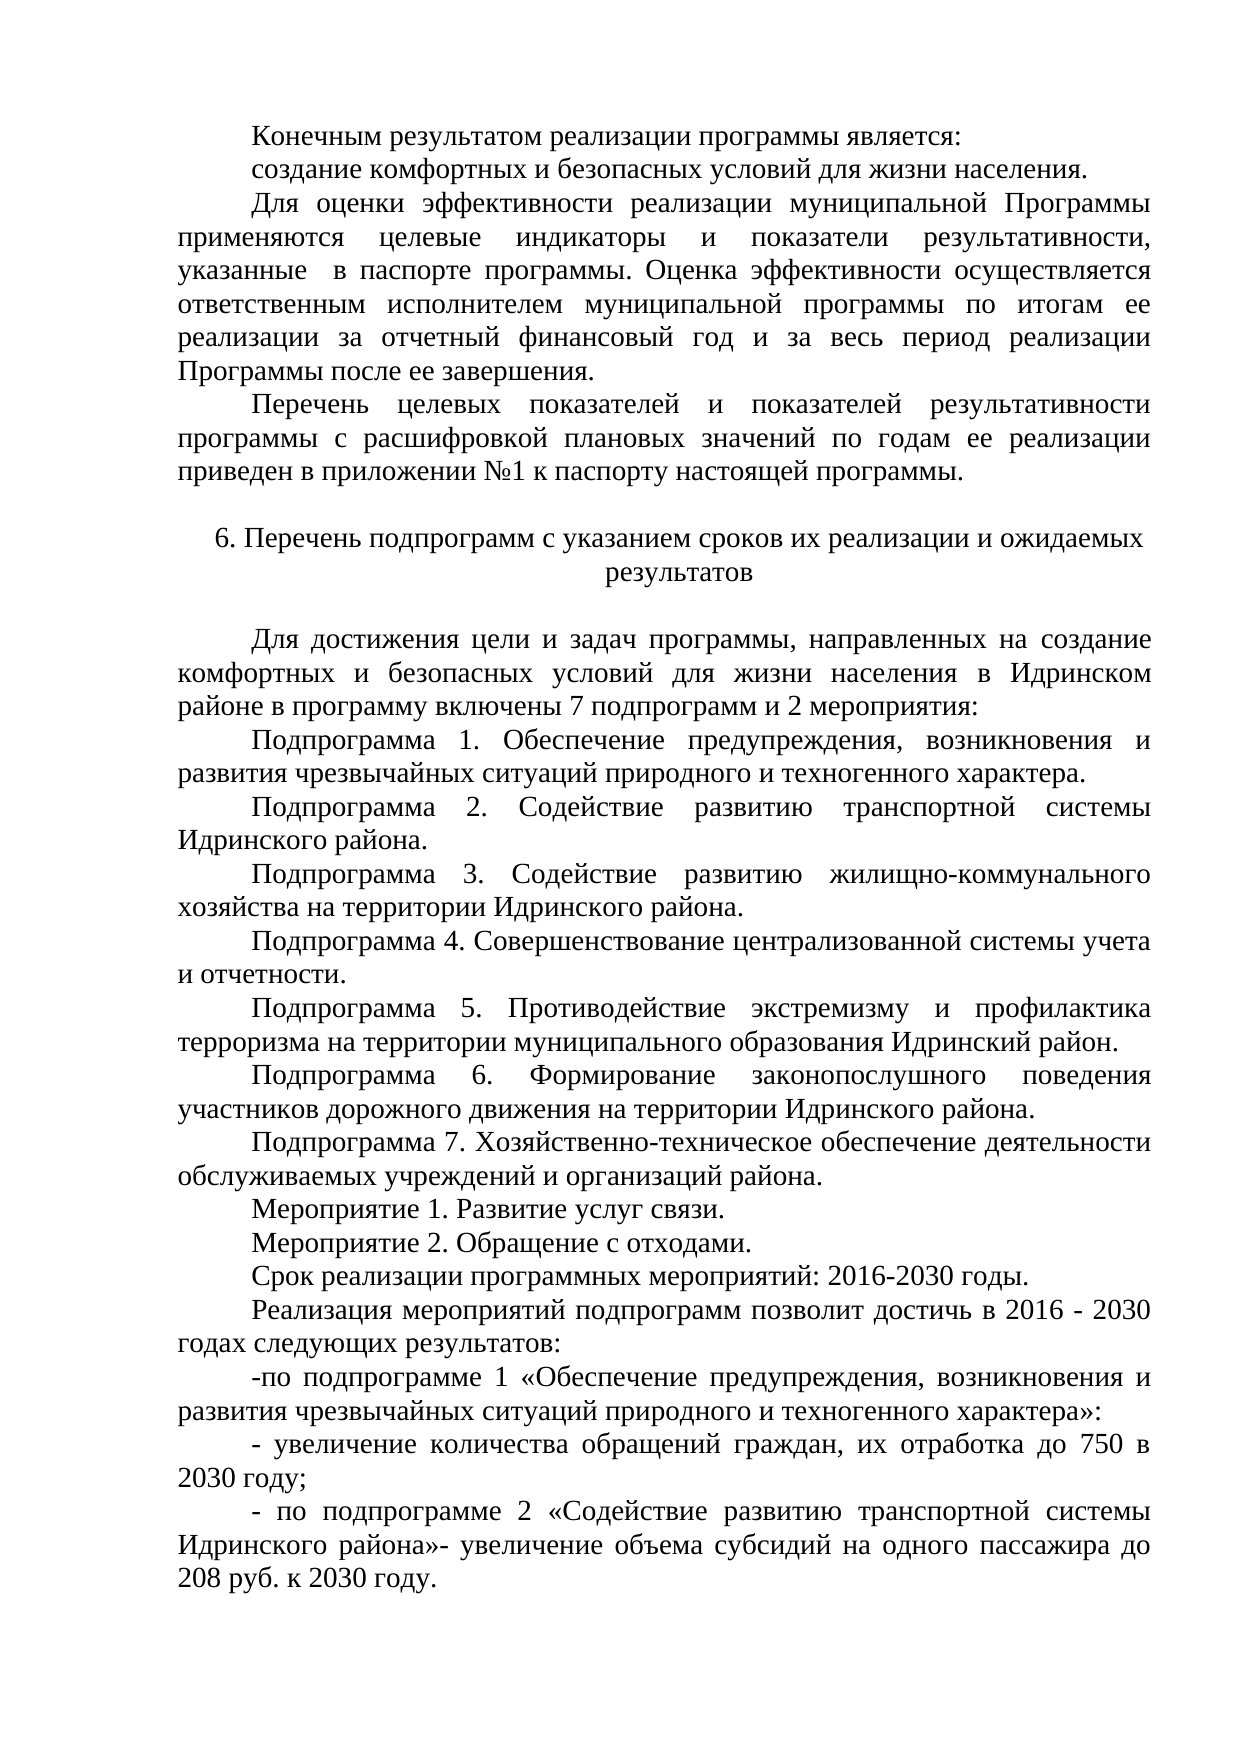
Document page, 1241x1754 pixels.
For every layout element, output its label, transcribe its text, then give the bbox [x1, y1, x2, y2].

text - по подпрограмме 2 «Содействие развитию транспортной системы Идринского района»- увеличение объема субсидий на одного пассажира до 208 руб. к 2030 году. [177, 1493, 1152, 1594]
text Реализация мероприятий подпрограмм позволит достичь в 2016 - 2030 годах следующих результатов: [177, 1292, 1152, 1359]
text Мероприятие 1. Развитие услуг связи. [177, 1191, 1152, 1225]
text -по подпрограмме 1 «Обеспечение предупреждения, возникновения и развития чрезвычайных ситуаций природного и техногенного характера»: [177, 1359, 1152, 1426]
text Подпрограмма 5. Противодействие экстремизму и профилактика терроризма на территории муниципального образования Идринский район. [177, 990, 1152, 1057]
text Подпрограмма 7. Хозяйственно-техническое обеспечение деятельности обслуживаемых учреждений и организаций района. [177, 1124, 1152, 1191]
text - увеличение количества обращений граждан, их отработка до 750 в 2030 году; [177, 1426, 1152, 1493]
text Срок реализации программных мероприятий: 2016-2030 годы. [177, 1258, 1152, 1292]
text 6. Перечень подпрограмм с указанием сроков их реализации и ожидаемых результатов [207, 521, 1152, 588]
text Конечным результатом реализации программы является: [177, 118, 1152, 152]
text Подпрограмма 3. Содействие развитию жилищно-коммунального хозяйства на территории Идринского района. [177, 856, 1152, 923]
text Мероприятие 2. Обращение с отходами. [177, 1225, 1152, 1258]
text Перечень целевых показателей и показателей результативности программы с расшифровкой плановых значений по годам ее реализации приведен в приложении №1 к паспорту настоящей программы. [177, 386, 1152, 487]
text Подпрограмма 2. Содействие развитию транспортной системы Идринского района. [177, 789, 1152, 856]
text Для оценки эффективности реализации муниципальной Программы применяются целевые индикаторы и показатели результативности, указанные в паспорте программы. Оценка эффективности осуществляется ответственным исполнителем муниципальной программы по итогам ее реализации за отчетный финансовый год и за весь период реализации Программы после ее завершения. [177, 185, 1152, 386]
text Подпрограмма 6. Формирование законопослушного поведения участников дорожного движения на территории Идринского района. [177, 1057, 1152, 1124]
text Подпрограмма 4. Совершенствование централизованной системы учета и отчетности. [177, 923, 1152, 990]
text Подпрограмма 1. Обеспечение предупреждения, возникновения и развития чрезвычайных ситуаций природного и техногенного характера. [177, 722, 1152, 789]
text создание комфортных и безопасных условий для жизни населения. [177, 152, 1152, 185]
text Для достижения цели и задач программы, направленных на создание комфортных и безопасных условий для жизни населения в Идринском районе в программу включены 7 подпрограмм и 2 мероприятия: [177, 621, 1152, 722]
